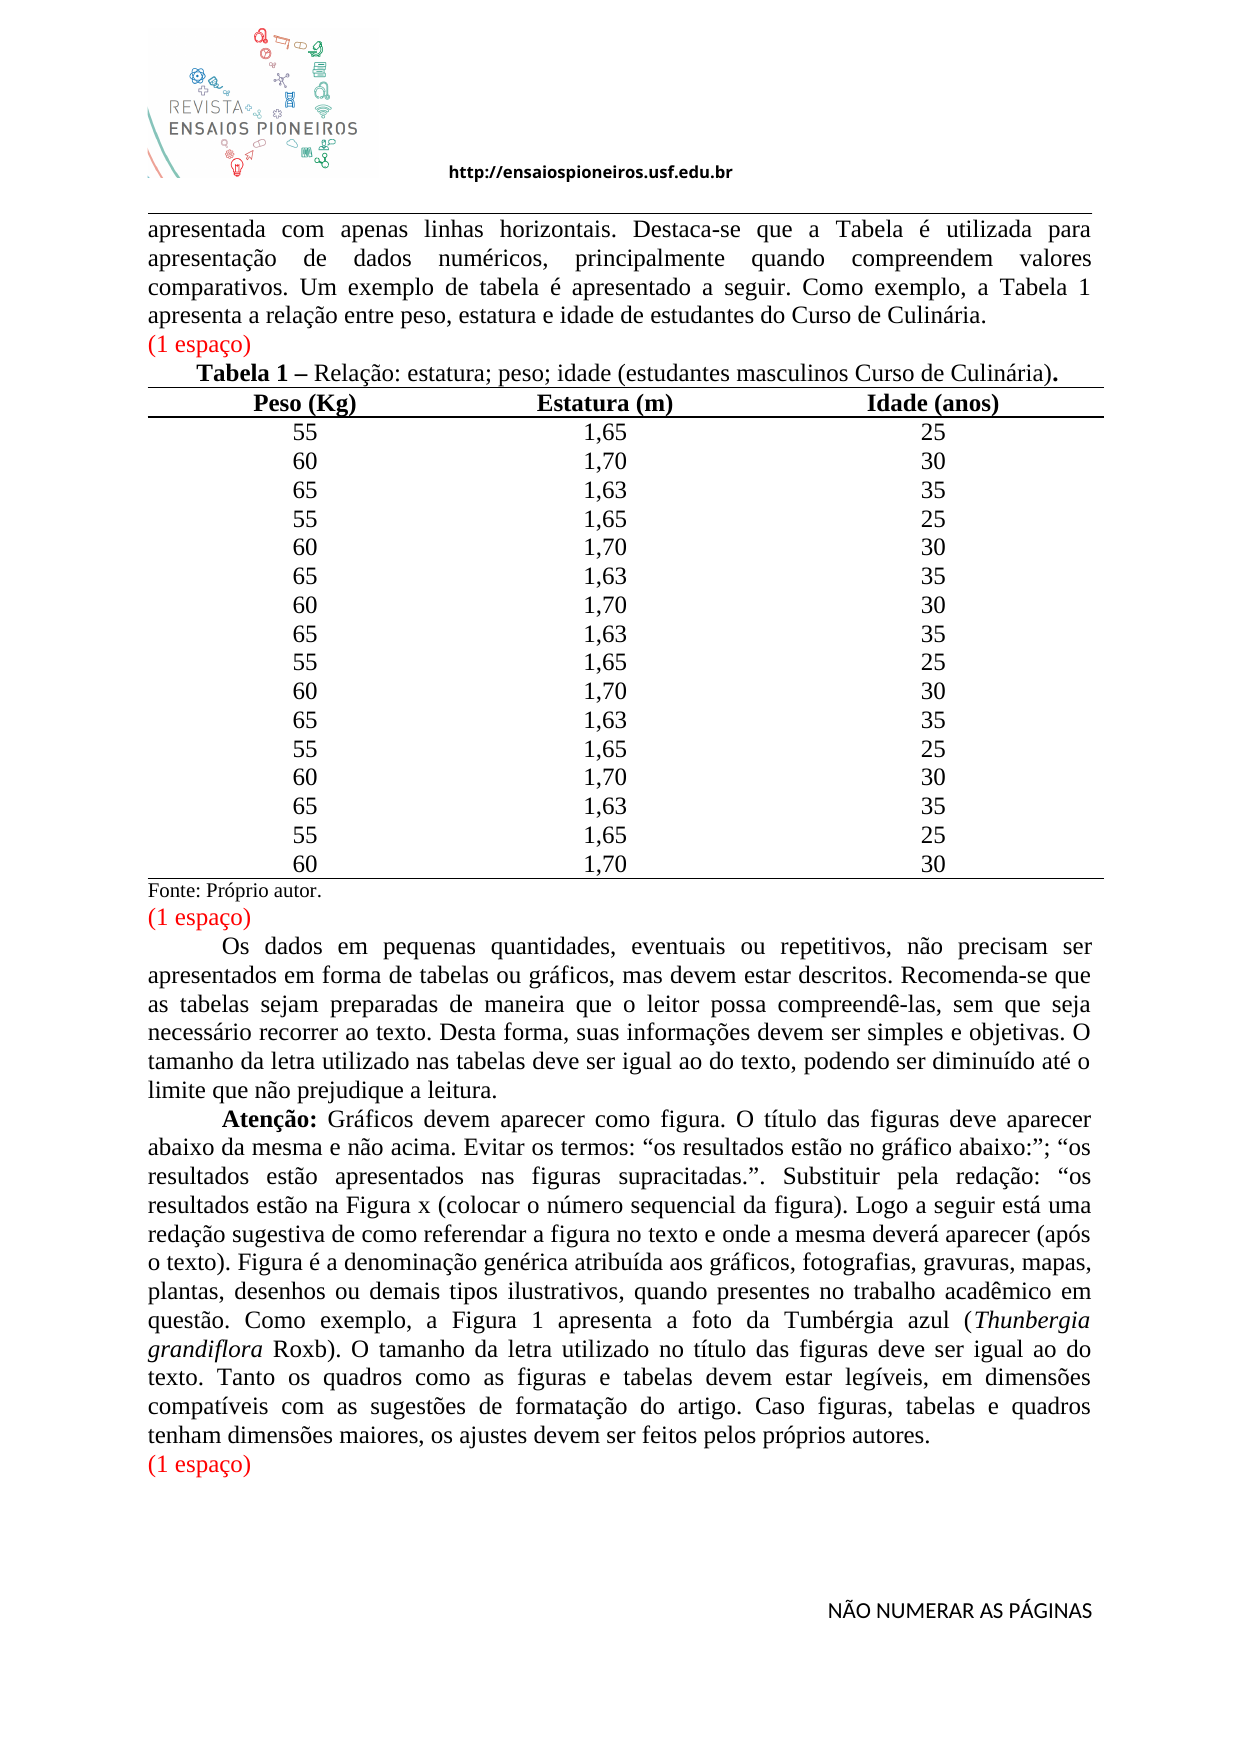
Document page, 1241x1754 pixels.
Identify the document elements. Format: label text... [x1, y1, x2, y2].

table_cell 55 [148, 504, 448, 532]
table_cell 55 [148, 418, 448, 446]
table_header Peso (Kg) [148, 388, 448, 416]
text Atenção: Gráficos devem aparecer como figura. O título das figuras deve aparecer abaixo da mesma e não acima. Evitar os termos: “os resultados estão no gráfico abaixo:”; “os resultados estão apresentados nas figuras supracitadas.”. Substituir pela redação: “os resultados estão na Figura x (colocar o número sequencial da figura). Logo a seguir está uma redação sugestiva de como referendar a figura no texto e onde a mesma deverá aparecer (após o texto). Figura é a denominação genérica atribuída aos gráficos, fotografias, gravuras, mapas, plantas, desenhos ou demais tipos ilustrativos, quando presentes no trabalho acadêmico em questão. Como exemplo, a Figura 1 apresenta a foto da Tumbérgia azul (Thunbergia grandiflora Roxb). O tamanho da letra utilizado no título das figuras deve ser igual ao do texto. Tanto os quadros como as figuras e tabelas devem estar legíveis, em dimensões compatíveis com as sugestões de formatação do artigo. Caso figuras, tabelas e quadros tenham dimensões maiores, os ajustes devem ser feitos pelos próprios autores. [148, 1104, 1092, 1449]
table_cell 30 [748, 446, 1104, 475]
table_cell 1,65 [448, 504, 748, 532]
table_cell 1,70 [448, 763, 748, 791]
table_cell 35 [748, 561, 1104, 590]
text Os dados em pequenas quantidades, eventuais ou repetitivos, não precisam ser apresentados em forma de tabelas ou gráficos, mas devem estar descritos. Recomenda-se que as tabelas sejam preparadas de maneira que o leitor possa compreendê-las, sem que seja necessário recorrer ao texto. Desta forma, suas informações devem ser simples e objetivas. O tamanho da letra utilizado nas tabelas deve ser igual ao do texto, podendo ser diminuído até o limite que não prejudique a leitura. [148, 931, 1092, 1104]
table_cell 25 [748, 648, 1104, 676]
table_cell 1,70 [448, 446, 748, 475]
table_cell 1,63 [448, 705, 748, 734]
table_cell 60 [148, 849, 448, 877]
table_cell 60 [148, 676, 448, 705]
table_cell 1,63 [448, 475, 748, 504]
table_cell 60 [148, 533, 448, 561]
table_cell 1,70 [448, 590, 748, 619]
table_cell 60 [148, 590, 448, 619]
table_cell 1,63 [448, 791, 748, 820]
text Tabela 1 – Relação: estatura; peso; idade (estudantes masculinos Curso de Culinária). [148, 358, 1107, 387]
table_header Idade (anos) [748, 388, 1104, 416]
table_cell 65 [148, 475, 448, 504]
table_cell 65 [148, 561, 448, 590]
table_cell 30 [748, 849, 1104, 877]
table_cell 1,70 [448, 849, 748, 877]
table_cell 30 [748, 533, 1104, 561]
table_cell 60 [148, 446, 448, 475]
table_cell 1,63 [448, 619, 748, 647]
table_cell 1,70 [448, 533, 748, 561]
table_cell 30 [748, 763, 1104, 791]
text Fonte: Próprio autor. [148, 878, 1107, 902]
table_cell 25 [748, 504, 1104, 532]
table_cell 35 [748, 791, 1104, 820]
table_cell 25 [748, 734, 1104, 762]
table_cell 25 [748, 418, 1104, 446]
table_cell 65 [148, 619, 448, 647]
table_cell 55 [148, 734, 448, 762]
table_cell 55 [148, 820, 448, 849]
table_cell 35 [748, 619, 1104, 647]
table_cell 60 [148, 763, 448, 791]
text (1 espaço) [148, 329, 1092, 358]
table_cell 30 [748, 590, 1104, 619]
text (1 espaço) [148, 902, 1092, 931]
table_cell 1,65 [448, 648, 748, 676]
table_cell 55 [148, 648, 448, 676]
table_cell 1,63 [448, 561, 748, 590]
table_cell 1,70 [448, 676, 748, 705]
text (1 espaço) [148, 1449, 1092, 1477]
picture [147, 28, 379, 178]
table_cell 35 [748, 705, 1104, 734]
table_cell 25 [748, 820, 1104, 849]
table_cell 65 [148, 791, 448, 820]
table_cell 1,65 [448, 734, 748, 762]
table_cell 35 [748, 475, 1104, 504]
table_cell 1,65 [448, 418, 748, 446]
table_cell 30 [748, 676, 1104, 705]
table_header Estatura (m) [448, 388, 748, 416]
table_cell 65 [148, 705, 448, 734]
table_cell 1,65 [448, 820, 748, 849]
